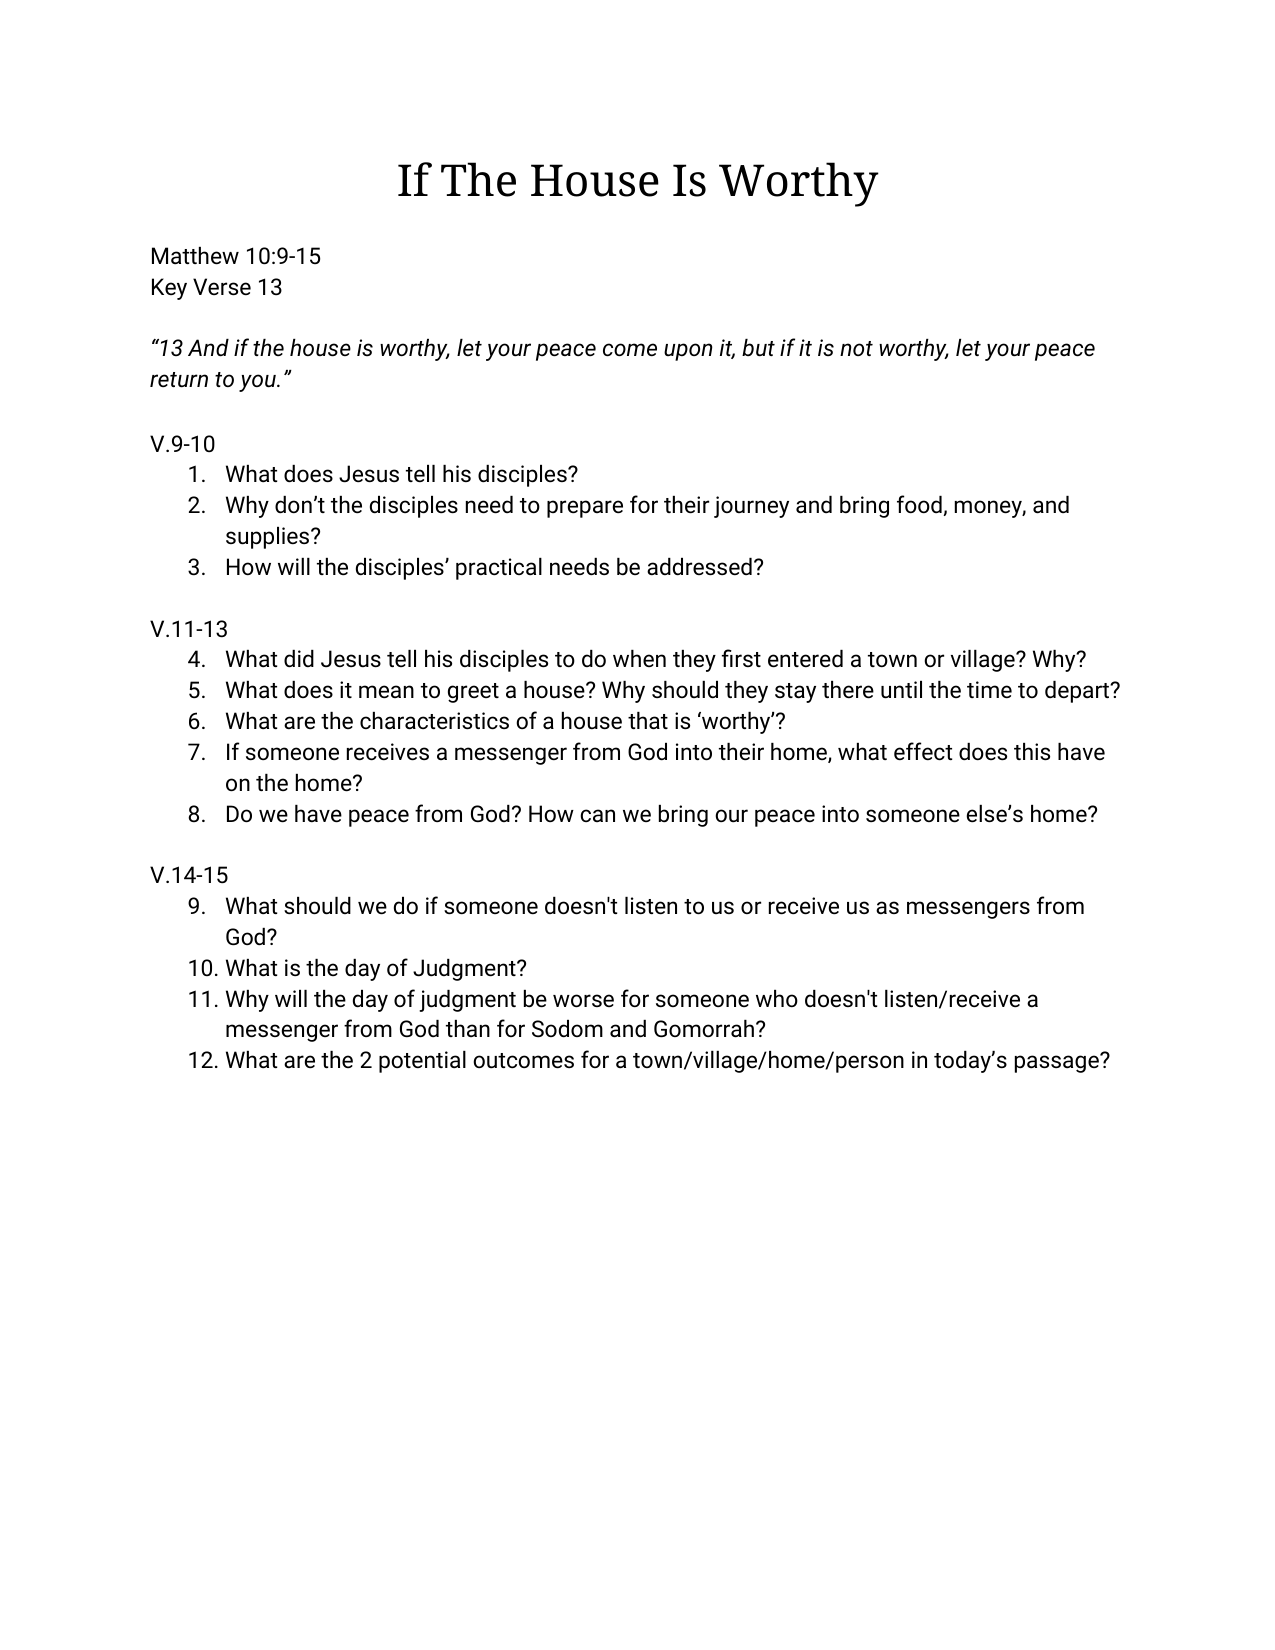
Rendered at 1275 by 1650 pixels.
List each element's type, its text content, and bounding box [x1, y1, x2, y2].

text V.14-15 [150, 862, 1125, 889]
text V.11-13 [150, 616, 1125, 643]
list What are the characteristics of a house that is ‘worthy’? [187, 708, 1125, 735]
title If The House Is Worthy [150, 150, 1125, 209]
list If someone receives a messenger from God into their home, what effect does this have on the home? [187, 739, 1125, 797]
text Matthew 10:9-15 [150, 243, 1125, 270]
list What did Jesus tell his disciples to do when they first entered a town or village? Why? [187, 647, 1125, 673]
text “13 And if the house is worthy, let your peace come upon it, but if it is not worthy, let your peace return to you.” [150, 335, 1125, 393]
text Key Verse 13 [150, 274, 1125, 301]
list Do we have peace from God? How can we bring our peace into someone else’s home? [187, 801, 1125, 828]
list What should we do if someone doesn't listen to us or receive us as messengers from God? [187, 893, 1125, 951]
list Why will the day of judgment be worse for someone who doesn't listen/receive a messenger from God than for Sodom and Gomorrah? [187, 986, 1125, 1043]
list What are the 2 potential outcomes for a town/village/home/person in today’s passage? [187, 1047, 1125, 1074]
list What does it mean to greet a house? Why should they stay there until the time to depart? [187, 677, 1125, 704]
list Why don’t the disciples need to prepare for their journey and bring food, money, and supplies? [187, 492, 1125, 550]
list What does Jesus tell his disciples? [187, 462, 1125, 488]
text V.9-10 [150, 431, 1125, 458]
list What is the day of Judgment? [187, 955, 1125, 982]
list How will the disciples’ practical needs be addressed? [187, 554, 1125, 581]
